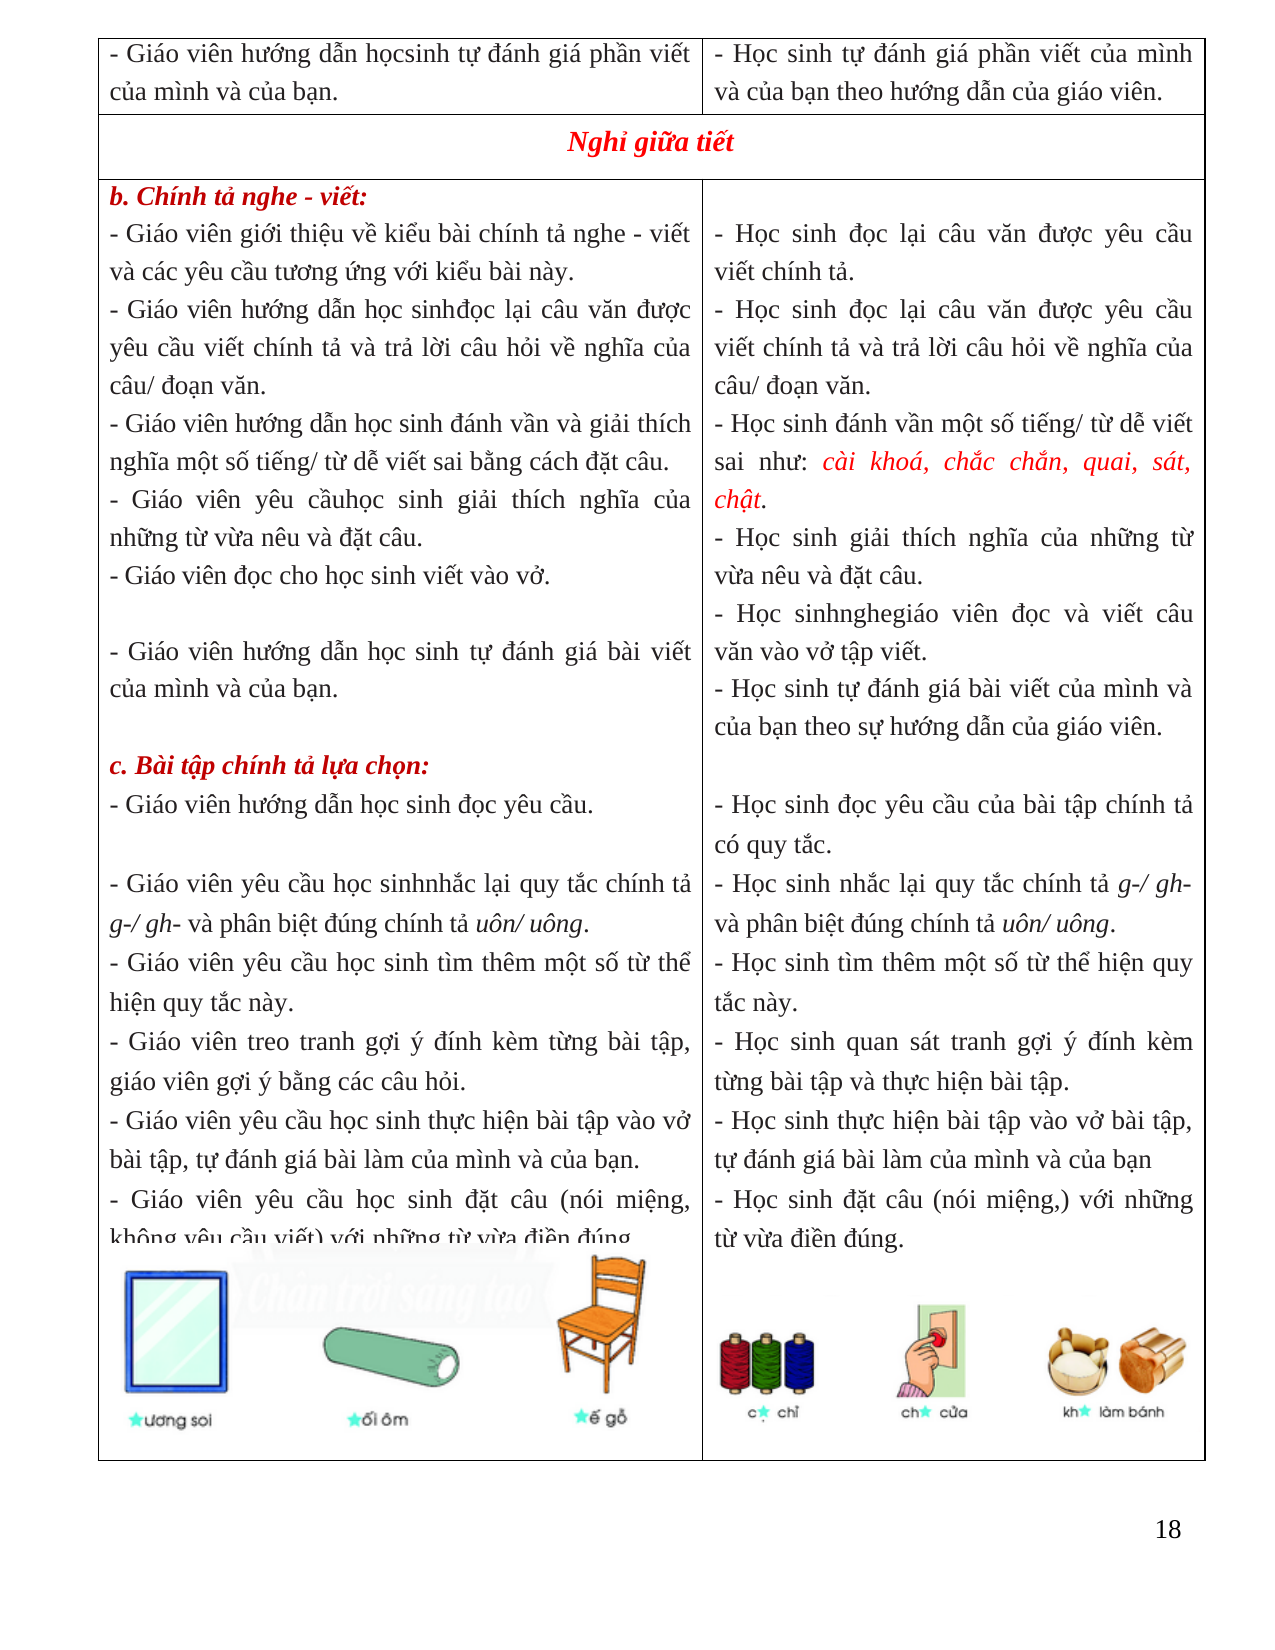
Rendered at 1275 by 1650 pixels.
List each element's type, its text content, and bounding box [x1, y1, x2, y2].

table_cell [703, 39, 1204, 114]
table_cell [99, 39, 702, 114]
table_cell c. Bài tập chính tả lựa chọn: - Giáo viên hướng dẫn học sinh đọc yêu cầu. - Giáo viên yêu cầu học sinhnhắc lại quy tắc chính tả g-/ gh- và phân biệt đúng chính tả uôn/ uông. - Giáo viên yêu cầu học sinh tìm thêm một số từ thể hiện quy tắc này. - Giáo viên treo tranh gợi ý đính kèm từng bài tập, giáo viên gợi ý bằng các câu hỏi. - Giáo viên yêu cầu học sinh thực hiện bài tập vào vở bài tập, tự đánh giá bài làm của mình và của bạn. - Giáo viên yêu cầu học sinh đặt câu (nói miệng, không yêu cầu viết) với những từ vừa điền đúng. [99, 749, 702, 1459]
picture [108, 1243, 700, 1441]
table_cell b. Chính tả nghe - viết: - Giáo viên giới thiệu về kiểu bài chính tả nghe - viết và các yêu cầu tương ứng với kiểu bài này. - Giáo viên hướng dẫn học sinhđọc lại câu văn được yêu cầu viết chính tả và trả lời câu hỏi về nghĩa của câu/ đoạn văn. - Giáo viên hướng dẫn học sinh đánh vần và giải thích nghĩa một số tiếng/ từ dễ viết sai bằng cách đặt câu. - Giáo viên yêu cầuhọc sinh giải thích nghĩa của những từ vừa nêu và đặt câu. - Giáo viên đọc cho học sinh viết vào vở. - Giáo viên hướng dẫn học sinh tự đánh giá bài viết của mình và của bạn. [99, 180, 702, 749]
table_cell - Học sinh đọc yêu cầu của bài tập chính tả có quy tắc. - Học sinh nhắc lại quy tắc chính tả g-/ gh- và phân biệt đúng chính tả uôn/ uông. - Học sinh tìm thêm một số từ thể hiện quy tắc này. - Học sinh quan sát tranh gợi ý đính kèm từng bài tập và thực hiện bài tập. - Học sinh thực hiện bài tập vào vở bài tập, tự đánh giá bài làm của mình và của bạn - Học sinh đặt câu (nói miệng,) với những từ vừa điền đúng. [703, 749, 1204, 1459]
table_cell - Học sinh đọc lại câu văn được yêu cầu viết chính tả. - Học sinh đọc lại câu văn được yêu cầu viết chính tả và trả lời câu hỏi về nghĩa của câu/ đoạn văn. - Học sinh đánh vần một số tiếng/ từ dễ viết sai như: cài khoá, chắc chắn, quai, sát, chật. - Học sinh giải thích nghĩa của những từ vừa nêu và đặt câu. - Học sinhnghegiáo viên đọc và viết câu văn vào vở tập viết. - Học sinh tự đánh giá bài viết của mình và của bạn theo sự hướng dẫn của giáo viên. [703, 180, 1204, 749]
picture [708, 1295, 1201, 1432]
table_cell Nghỉ giữa tiết [99, 115, 1204, 178]
